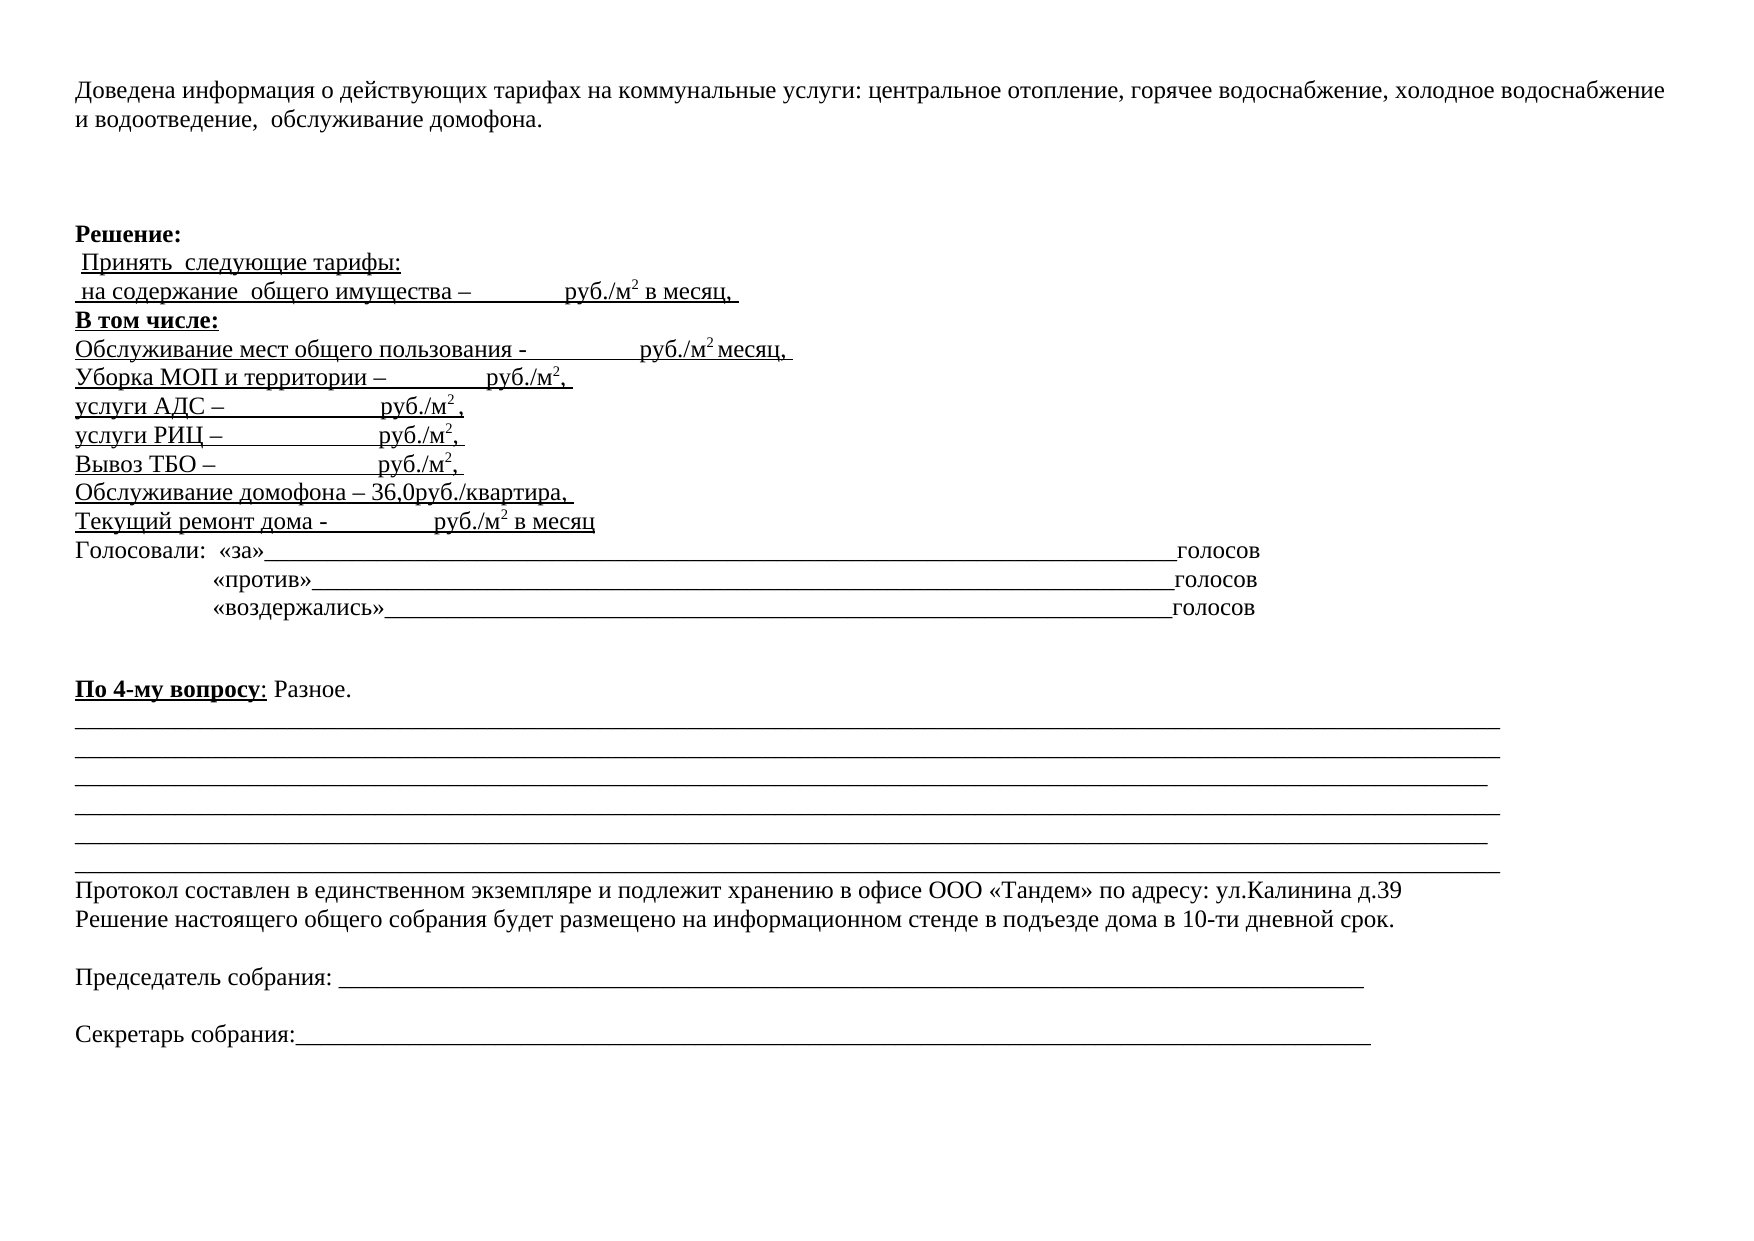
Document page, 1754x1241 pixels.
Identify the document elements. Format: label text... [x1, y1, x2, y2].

text __________________________________________________________________________________________________________________ [75, 789, 1679, 818]
text Решение: [75, 219, 1679, 247]
text _________________________________________________________________________________________________________________ [75, 818, 1679, 847]
text услуги РИЦ – руб./м2, [75, 420, 1679, 449]
text услуги АДС – руб./м2 , [75, 391, 1679, 420]
text «против»_____________________________________________________________________голосов [75, 564, 1679, 592]
text Принять следующие тарифы: [75, 247, 1679, 276]
text Председатель собрания: __________________________________________________________________________________ [75, 962, 1679, 990]
text __________________________________________________________________________________________________________________ [75, 847, 1679, 875]
text Уборка МОП и территории – _______ руб./м2, [75, 362, 1679, 391]
text По 4-му вопросу: Разное. [75, 674, 1679, 703]
text «воздержались»_______________________________________________________________голосов [75, 592, 1679, 621]
text на содержание общего имущества – ______ руб./м2 в месяц, [75, 276, 1679, 305]
text Доведена информация о действующих тарифах на коммунальные услуги: центральное отопление, горячее водоснабжение, холодное водоснабжение и водоотведение, обслуживание домофона. [75, 75, 1679, 132]
text Секретарь собрания:______________________________________________________________________________________ [75, 1019, 1679, 1048]
text Голосовали: «за»_________________________________________________________________________голосов [75, 535, 1679, 564]
text __________________________________________________________________________________________________________________ [75, 732, 1679, 760]
text В том числе: [75, 305, 1679, 334]
text Вывоз ТБО – руб./м2, [75, 449, 1679, 477]
text Обслуживание домофона – 36,0руб./квартира, [75, 477, 1679, 506]
text Текущий ремонт дома - руб./м2 в месяц [75, 506, 1679, 535]
text __________________________________________________________________________________________________________________ [75, 703, 1679, 732]
text Обслуживание мест общего пользования - руб./м2 месяц, [75, 334, 1679, 362]
text _________________________________________________________________________________________________________________ [75, 760, 1679, 789]
text Протокол составлен в единственном экземпляре и подлежит хранению в офисе ООО «Тандем» по адресу: ул.Калинина д.39 [75, 875, 1679, 904]
text Решение настоящего общего собрания будет размещено на информационном стенде в подъезде дома в 10-ти дневной срок. [75, 904, 1679, 933]
